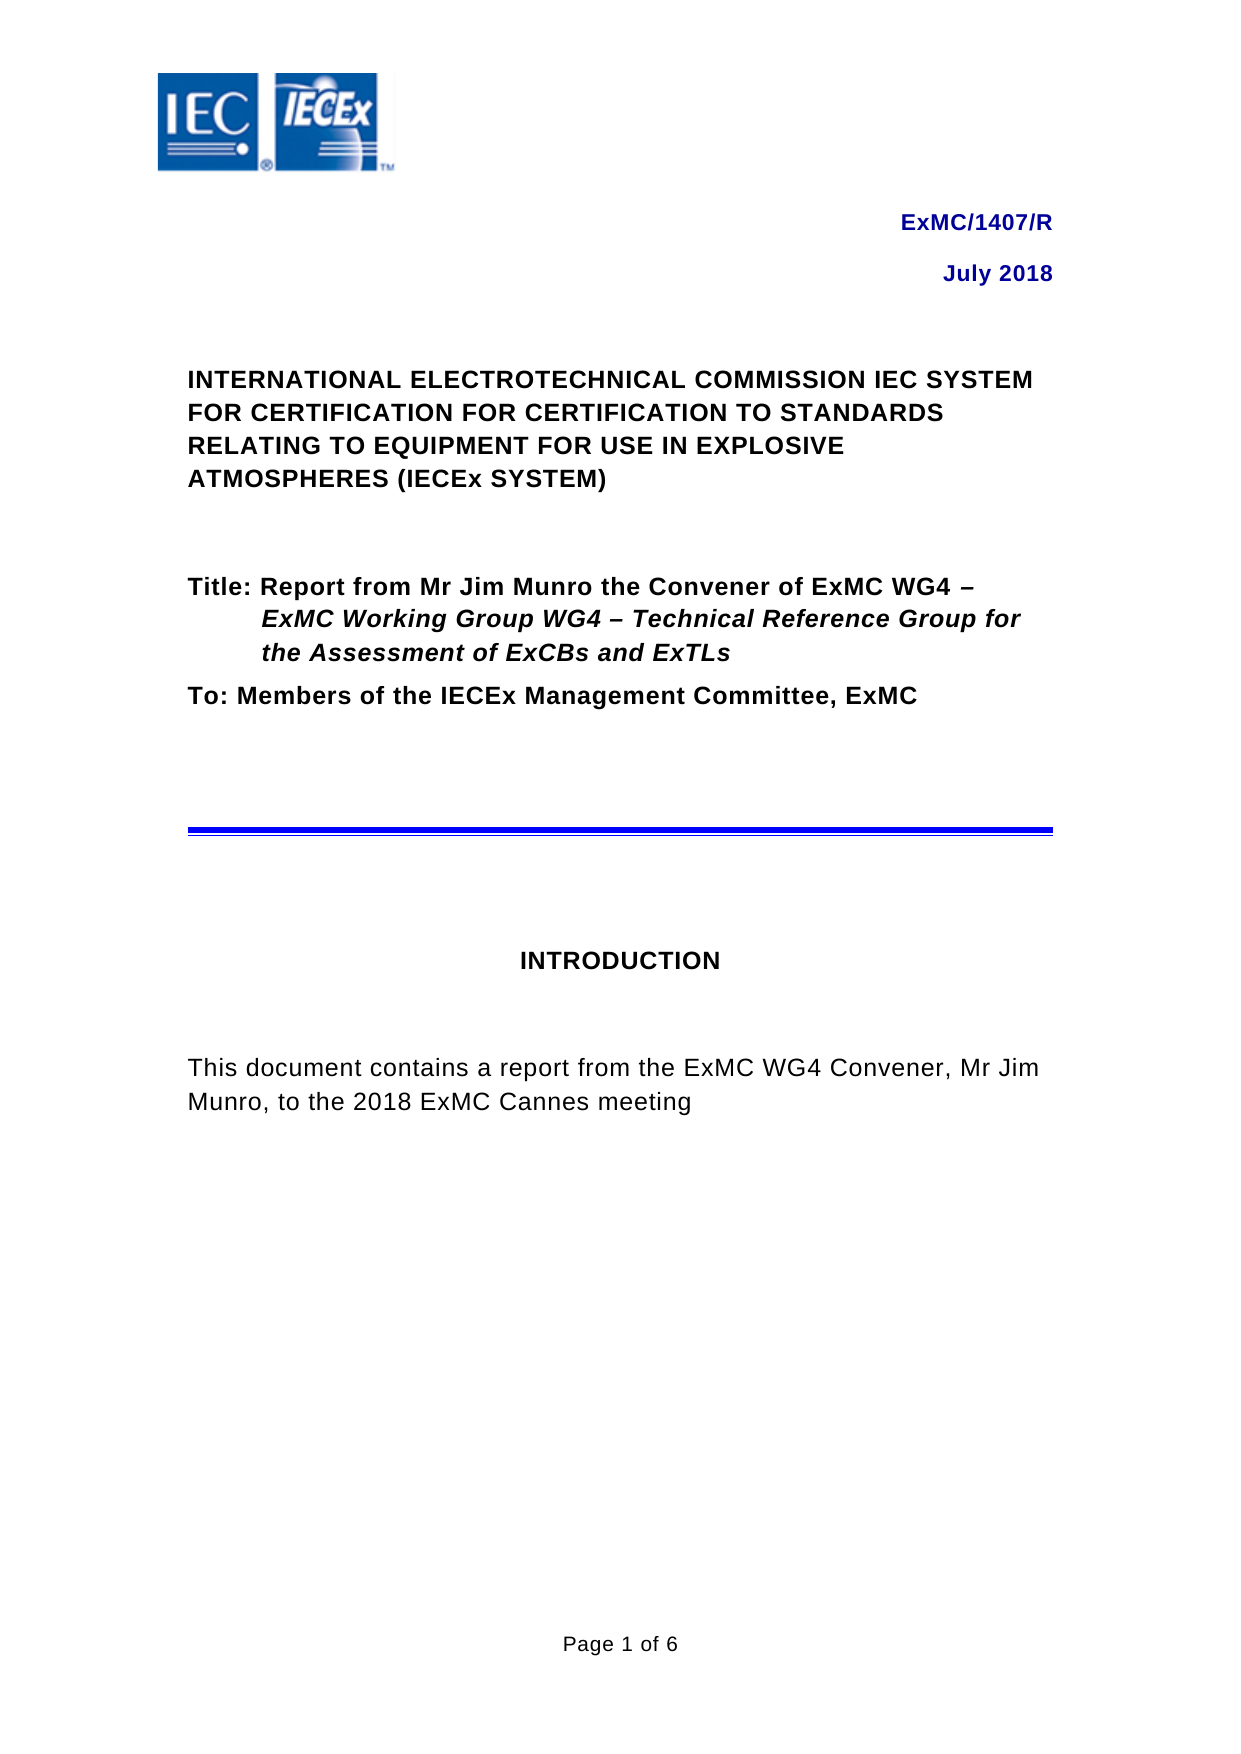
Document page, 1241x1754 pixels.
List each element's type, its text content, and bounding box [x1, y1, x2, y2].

subtitle Title: Report from Mr Jim Munro the Convener of ExMC WG4 – ExMC Working Group WG4 – Technical Reference Group for the Assessment of ExCBs and ExTLs [187, 571, 1053, 666]
picture [157, 73, 408, 185]
subtitle To: Members of the IECEx Management Committee, ExMC [187, 681, 1053, 710]
text INTRODUCTION [187, 946, 1053, 974]
text INTERNATIONAL ELECTROTECHNICAL COMMISSION IEC SYSTEM FOR CERTIFICATION FOR CERTIFICATION TO STANDARDS RELATING TO EQUIPMENT FOR USE IN EXPLOSIVE ATMOSPHERES (IECEx SYSTEM) [187, 365, 1053, 492]
text This document contains a report from the ExMC WG4 Convener, Mr Jim Munro, to the 2018 ExMC Cannes meeting [187, 1053, 1053, 1115]
